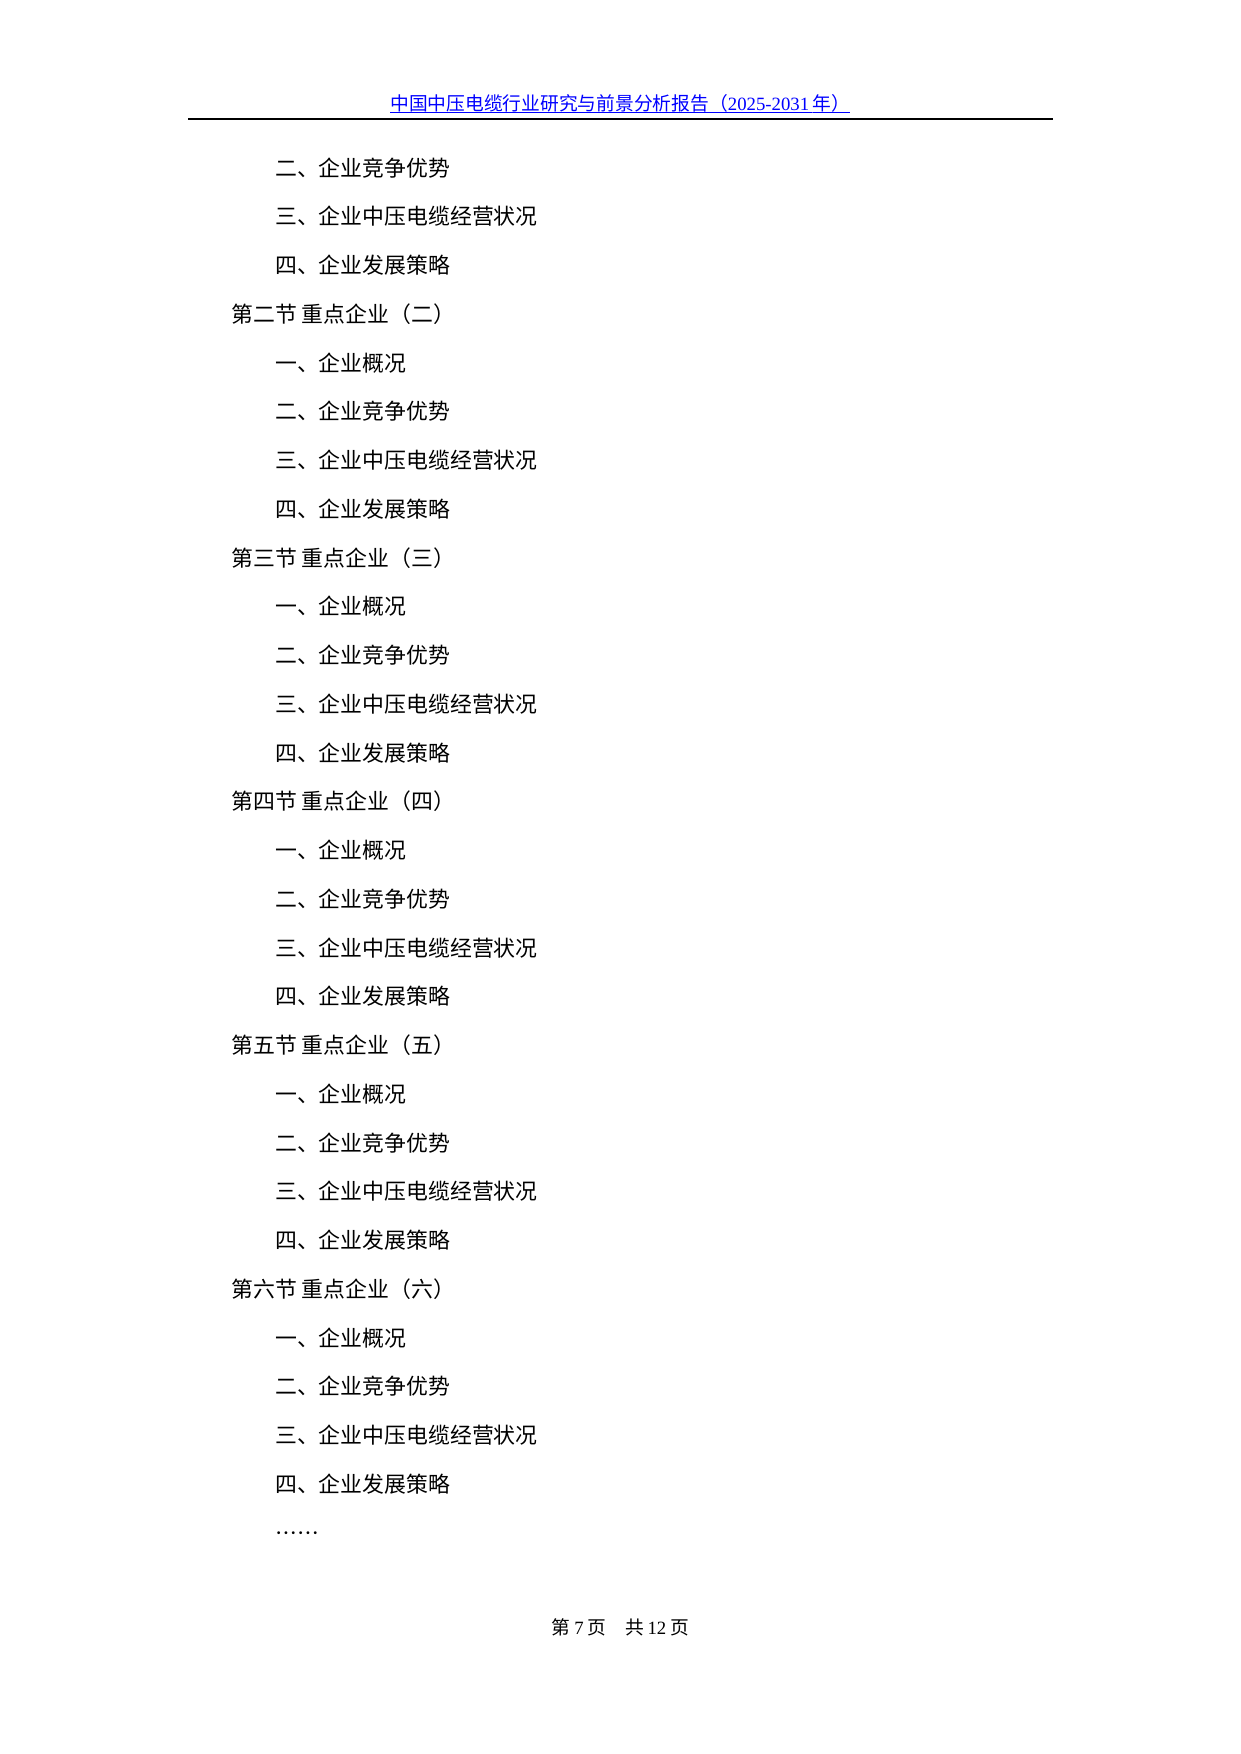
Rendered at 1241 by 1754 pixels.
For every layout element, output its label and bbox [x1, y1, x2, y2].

text [187, 150, 1053, 1548]
